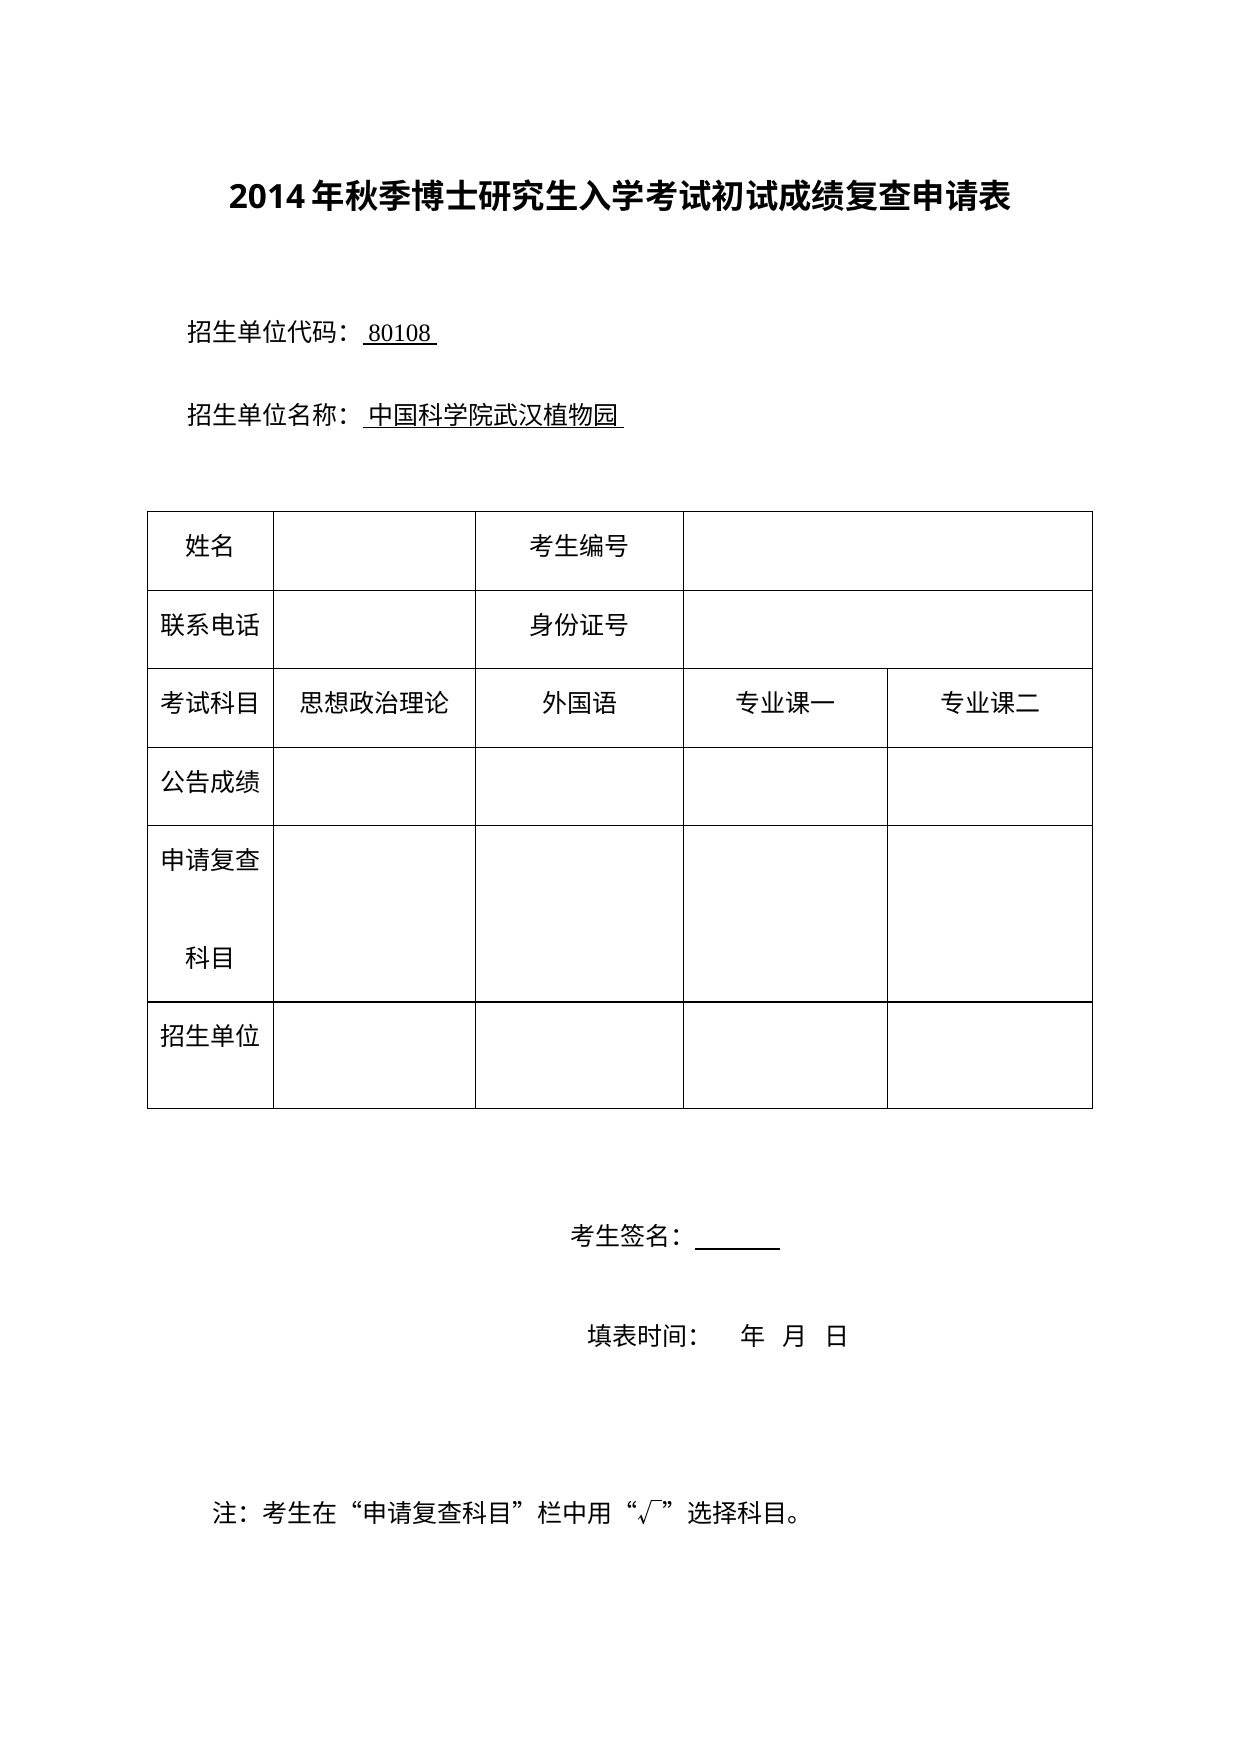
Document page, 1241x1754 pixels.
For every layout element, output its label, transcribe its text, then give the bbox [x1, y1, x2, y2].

table_cell [476, 748, 683, 825]
table_cell [274, 1003, 475, 1108]
table_cell [684, 1003, 887, 1108]
text 招生单位代码： 80108 [187, 298, 1053, 363]
text 填表时间： 年 月 日 [187, 1302, 1053, 1367]
table_cell [274, 748, 475, 825]
text 注：考生在“申请复查科目”栏中用“√”选择科目。 [187, 1479, 1053, 1544]
table_cell [684, 748, 887, 825]
table_cell 考试科目 [148, 669, 273, 747]
table_header [684, 512, 1092, 590]
table_cell 专业课一 [684, 669, 887, 747]
table_cell [274, 591, 475, 668]
table_header [274, 512, 475, 590]
table_cell 招生单位审查意见 [148, 1003, 273, 1108]
table_cell [274, 826, 475, 1001]
table_cell [476, 1003, 683, 1108]
table_cell 身份证号 [476, 591, 683, 668]
table_cell 联系电话 [148, 591, 273, 668]
table_cell [888, 748, 1092, 825]
table_cell 思想政治理论 [274, 669, 475, 747]
table_header 考生编号 [476, 512, 683, 590]
table_cell [684, 591, 1092, 668]
table_cell 申请复查科目 [148, 826, 273, 1001]
table_cell 公告成绩 [148, 748, 273, 825]
table_cell [476, 826, 683, 1001]
text 2014年秋季博士研究生入学考试初试成绩复查申请表 [187, 162, 1053, 227]
text 招生单位名称： 中国科学院武汉植物园 [187, 381, 1053, 446]
table_cell 专业课二 [888, 669, 1092, 747]
table_cell [888, 826, 1092, 1001]
table_header 姓名 [148, 512, 273, 590]
text 考生签名： [187, 1202, 1053, 1267]
table_cell 外国语 [476, 669, 683, 747]
table_cell [888, 1003, 1092, 1108]
table_cell [684, 826, 887, 1001]
